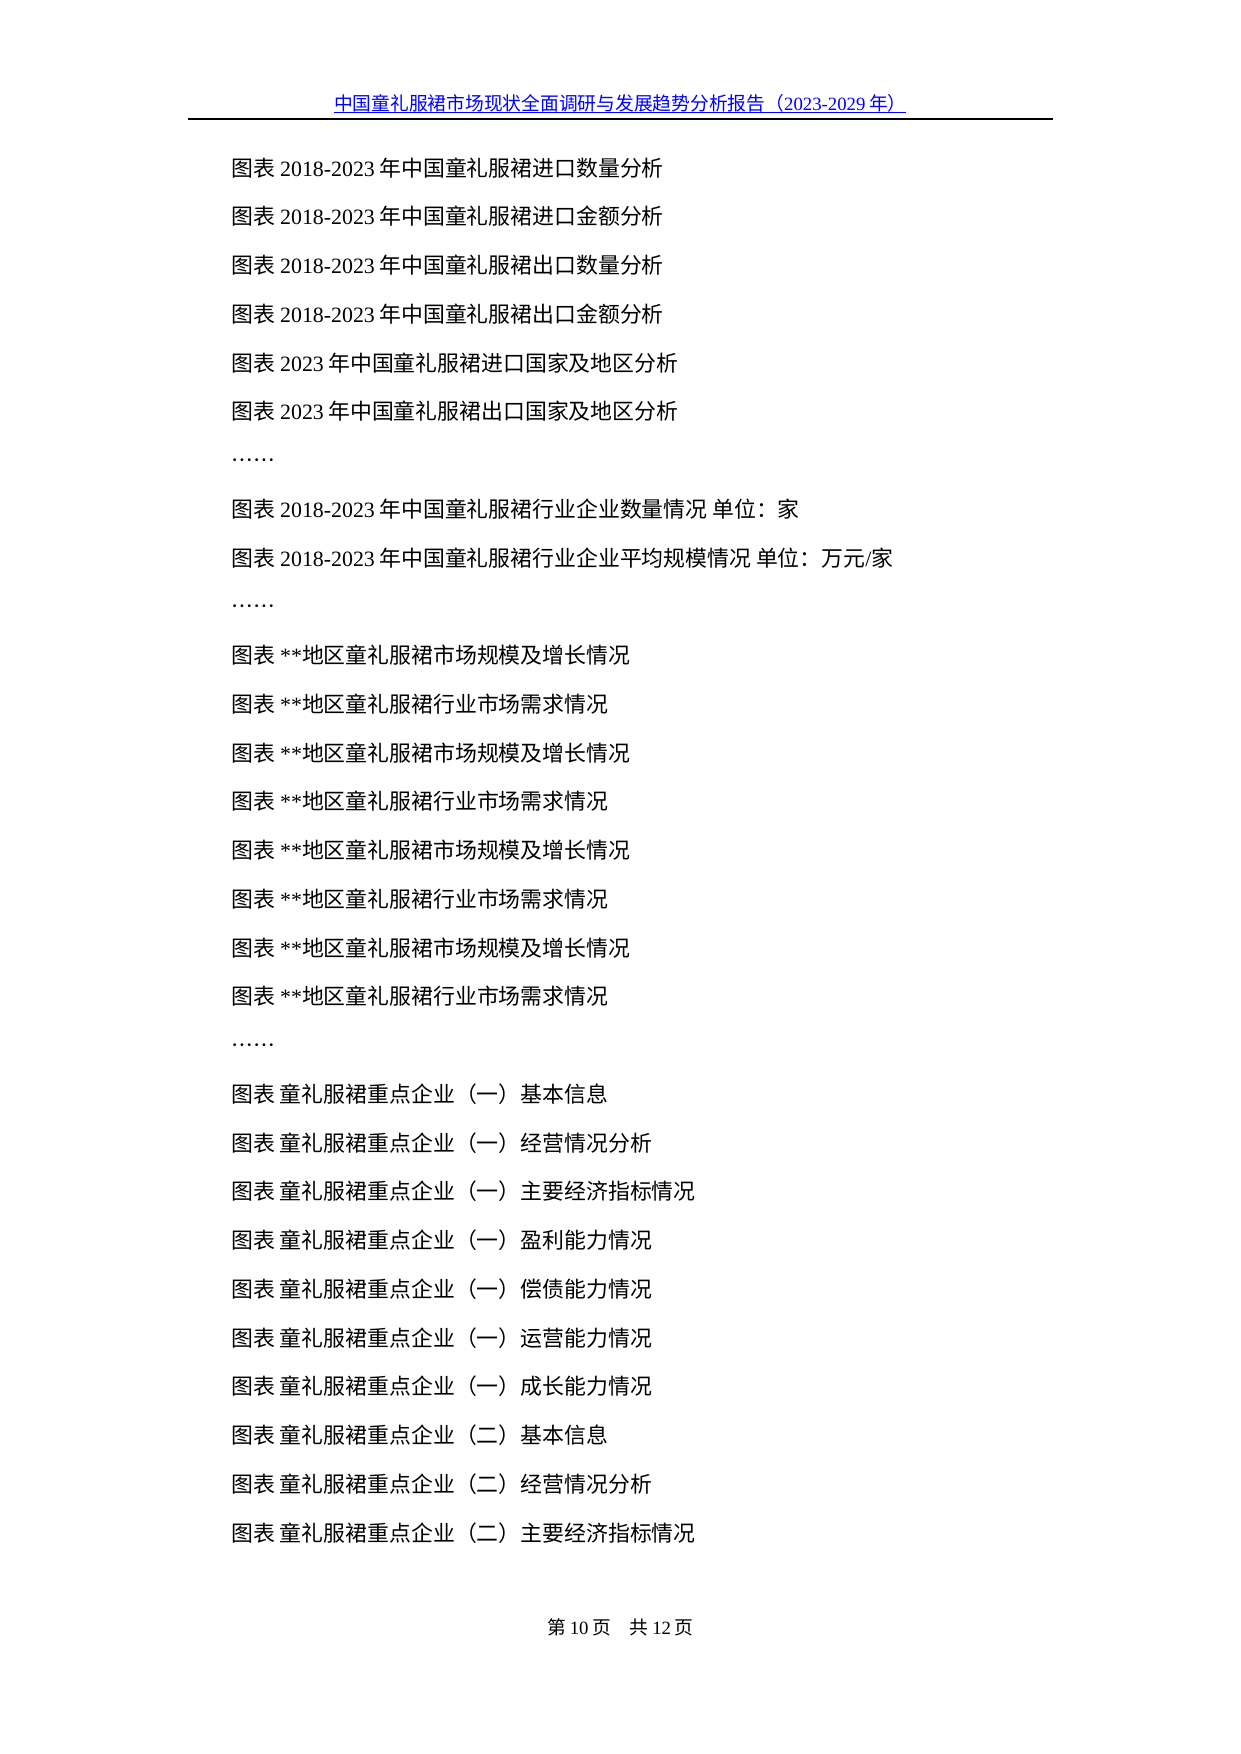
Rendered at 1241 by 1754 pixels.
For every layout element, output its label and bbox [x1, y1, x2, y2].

text [187, 150, 1053, 1548]
